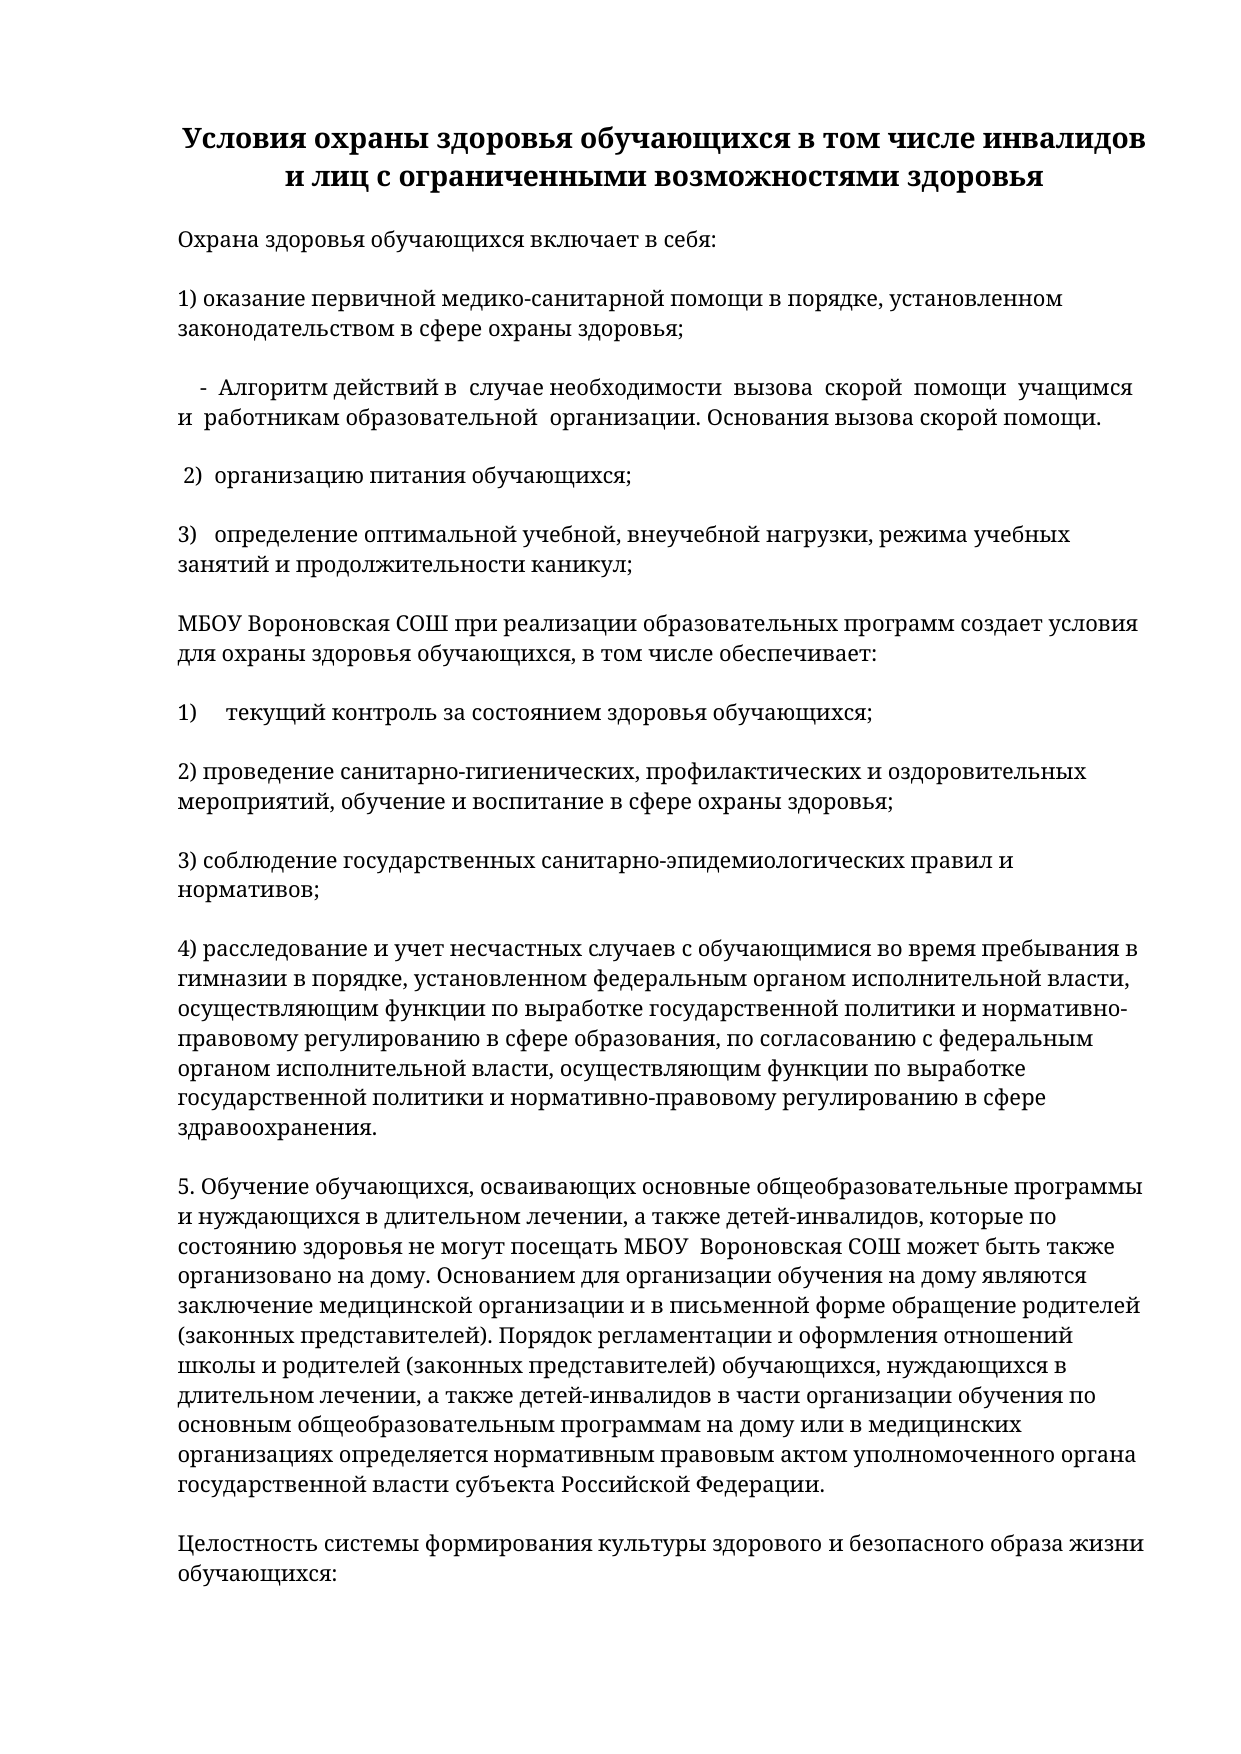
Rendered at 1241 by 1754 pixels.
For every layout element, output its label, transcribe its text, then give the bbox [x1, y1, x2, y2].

text - Алгоритм действий в случае необходимости вызова скорой помощи учащимся и работникам образовательной организации. Основания вызова скорой помощи. [177, 372, 1152, 431]
text Охрана здоровья обучающихся включает в себя: [177, 224, 1152, 254]
text 3) определение оптимальной учебной, внеучебной нагрузки, режима учебных занятий и продолжительности каникул; [177, 519, 1152, 579]
text 1) оказание первичной медико-санитарной помощи в порядке, установленном законодательством в сфере охраны здоровья; [177, 283, 1152, 342]
text МБОУ Вороновская СОШ при реализации образовательных программ создает условия для охраны здоровья обучающихся, в том числе обеспечивает: [177, 608, 1152, 668]
text 5. Обучение обучающихся, осваивающих основные общеобразовательные программы и нуждающихся в длительном лечении, а также детей-инвалидов, которые по состоянию здоровья не могут посещать МБОУ Вороновская СОШ может быть также организовано на дому. Основанием для организации обучения на дому являются заключение медицинской организации и в письменной форме обращение родителей (законных представителей). Порядок регламентации и оформления отношений школы и родителей (законных представителей) обучающихся, нуждающихся в длительном лечении, а также детей-инвалидов в части организации обучения по основным общеобразовательным программам на дому или в медицинских организациях определяется нормативным правовым актом уполномоченного органа государственной власти субъекта Российской Федерации. [177, 1171, 1152, 1499]
text Целостность системы формирования культуры здорового и безопасного образа жизни обучающихся: [177, 1528, 1152, 1587]
text Условия охраны здоровья обучающихся в том числе инвалидов и лиц с ограниченными возможностями здоровья [177, 118, 1152, 195]
text 3) соблюдение государственных санитарно-эпидемиологических правил и нормативов; [177, 844, 1152, 904]
text 2) проведение санитарно-гигиенических, профилактических и оздоровительных мероприятий, обучение и воспитание в сфере охраны здоровья; [177, 756, 1152, 815]
text 2) организацию питания обучающихся; [177, 460, 1152, 490]
text 1) текущий контроль за состоянием здоровья обучающихся; [177, 697, 1152, 727]
text 4) расследование и учет несчастных случаев с обучающимися во время пребывания в гимназии в порядке, установленном федеральным органом исполнительной власти, осуществляющим функции по выработке государственной политики и нормативно-правовому регулированию в сфере образования, по согласованию с федеральным органом исполнительной власти, осуществляющим функции по выработке государственной политики и нормативно-правовому регулированию в сфере здравоохранения. [177, 933, 1152, 1142]
